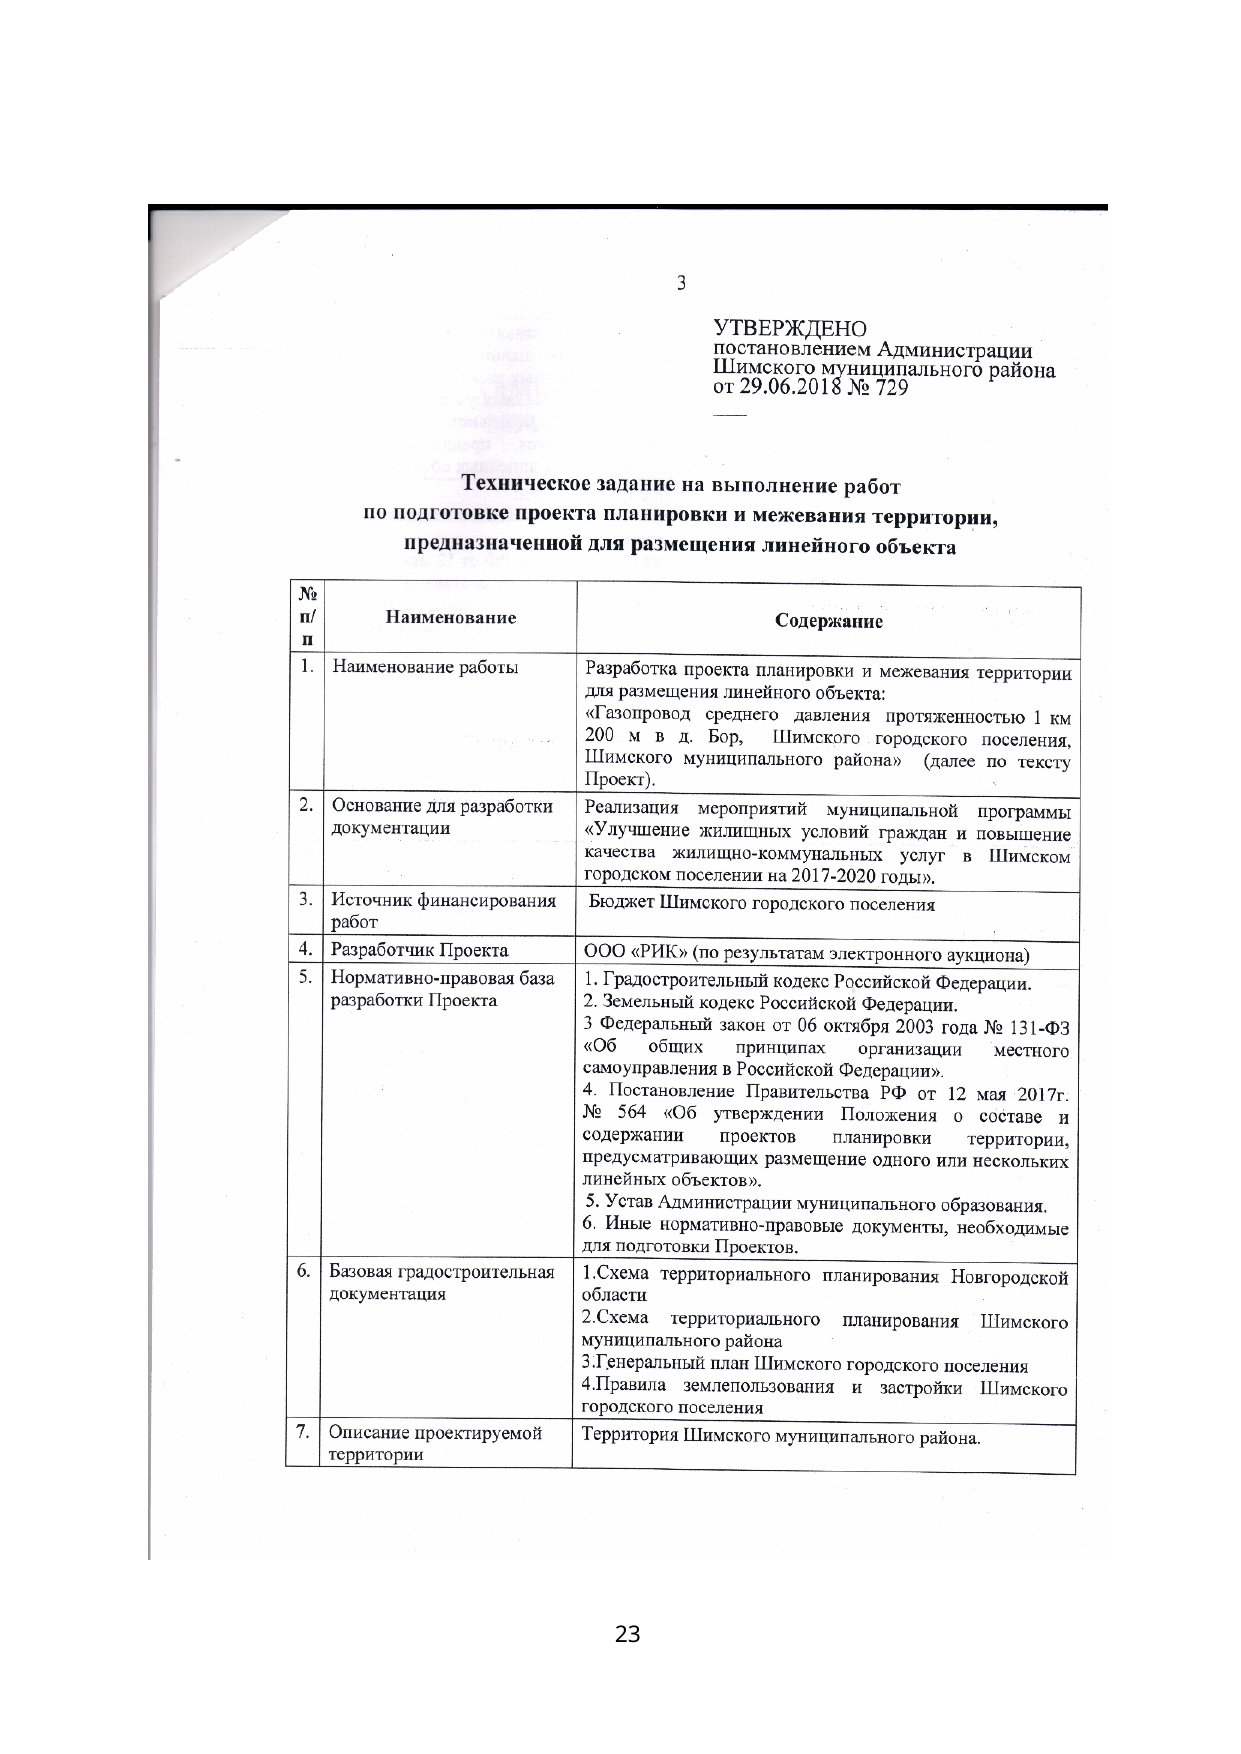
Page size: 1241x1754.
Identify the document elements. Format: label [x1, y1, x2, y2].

picture [103, 204, 1152, 1561]
